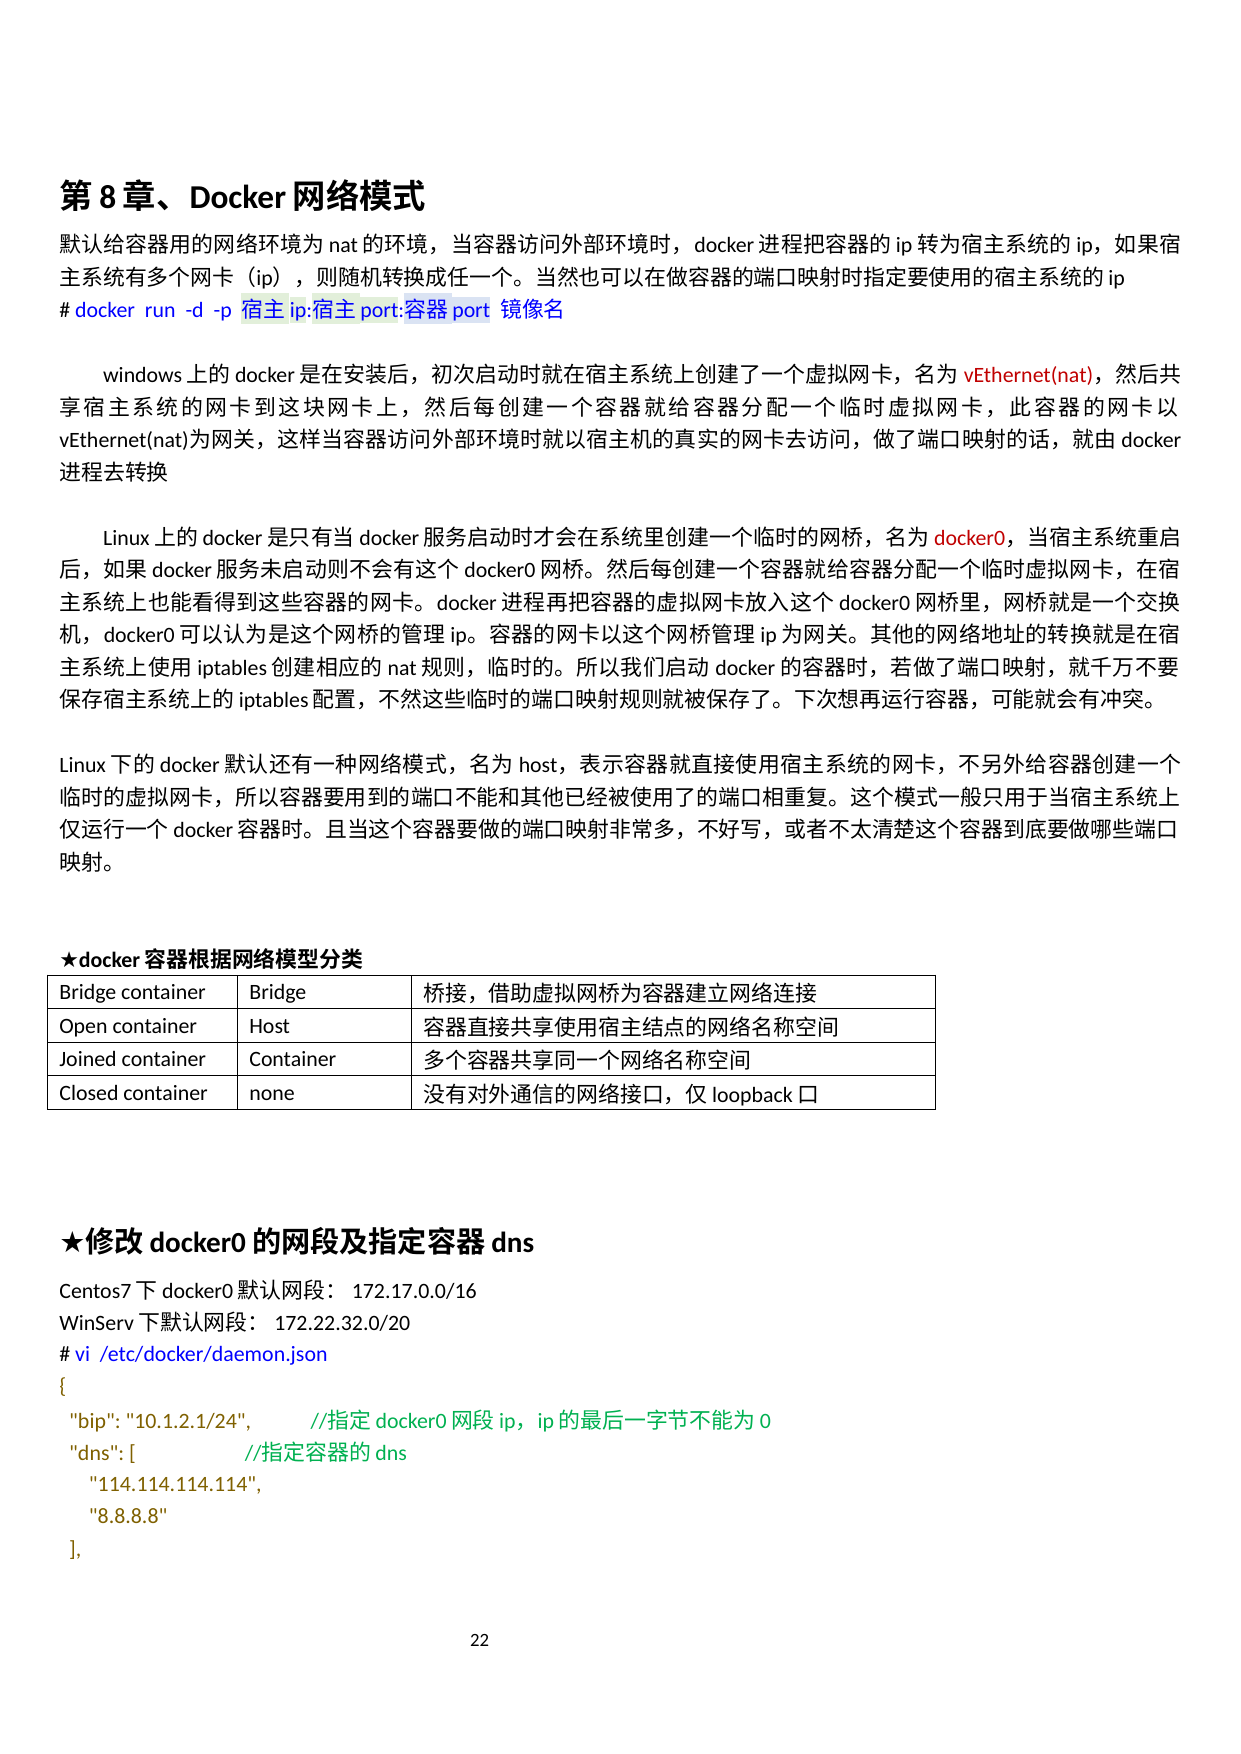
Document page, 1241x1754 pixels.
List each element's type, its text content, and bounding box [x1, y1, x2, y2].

text # vi /etc/docker/daemon.json [59, 1337, 1181, 1370]
text { [59, 1370, 1181, 1402]
text ], [59, 1532, 1181, 1565]
table_header Bridge container [48, 976, 237, 1008]
text "dns": [ //指定容器的dns [59, 1435, 1181, 1467]
table_cell Closed container [48, 1076, 237, 1109]
table_cell 容器直接共享使用宿主结点的网络名称空间 [412, 1009, 935, 1042]
table_cell none [238, 1076, 411, 1109]
text ★修改docker0的网段及指定容器dns [59, 1207, 1181, 1272]
text "8.8.8.8" [59, 1500, 1181, 1532]
text Linux下的docker默认还有一种网络模式，名为host，表示容器就直接使用宿主系统的网卡，不另外给容器创建一个临时的虚拟网卡，所以容器要用到的端口不能和其他已经被使用了的端口相重复。这个模式一般只用于当宿主系统上仅运行一个docker容器时。且当这个容器要做的端口映射非常多，不好写，或者不太清楚这个容器到底要做哪些端口映射。 [59, 747, 1181, 877]
table_cell Host [238, 1009, 411, 1042]
text Linux上的docker是只有当docker服务启动时才会在系统里创建一个临时的网桥，名为docker0，当宿主系统重启后，如果docker服务未启动则不会有这个docker0网桥。然后每创建一个容器就给容器分配一个临时虚拟网卡，在宿主系统上也能看得到这些容器的网卡。docker进程再把容器的虚拟网卡放入这个docker0网桥里，网桥就是一个交换机，docker0可以认为是这个网桥的管理ip。容器的网卡以这个网桥管理ip为网关。其他的网络地址的转换就是在宿主系统上使用iptables创建相应的nat规则，临时的。所以我们启动docker的容器时，若做了端口映射，就千万不要保存宿主系统上的iptables配置，不然这些临时的端口映射规则就被保存了。下次想再运行容器，可能就会有冲突。 [59, 519, 1181, 714]
text Centos7下docker0默认网段： 172.17.0.0/16 [59, 1272, 1181, 1305]
text 默认给容器用的网络环境为nat的环境，当容器访问外部环境时，docker进程把容器的ip转为宿主系统的ip，如果宿主系统有多个网卡（ip），则随机转换成任一个。当然也可以在做容器的端口映射时指定要使用的宿主系统的ip [59, 227, 1181, 292]
table_cell Joined container [48, 1043, 237, 1075]
table_header Bridge [238, 976, 411, 1008]
table_header 桥接，借助虚拟网桥为容器建立网络连接 [412, 976, 935, 1008]
text # docker run -d -p 宿主ip:宿主port:容器port 镜像名 [59, 292, 1181, 324]
text WinServ下默认网段： 172.22.32.0/20 [59, 1305, 1181, 1337]
text "114.114.114.114", [59, 1467, 1181, 1500]
table_cell 没有对外通信的网络接口，仅loopback口 [412, 1076, 935, 1109]
text windows上的docker是在安装后，初次启动时就在宿主系统上创建了一个虚拟网卡，名为vEthernet(nat)，然后共享宿主系统的网卡到这块网卡上，然后每创建一个容器就给容器分配一个临时虚拟网卡，此容器的网卡以vEthernet(nat)为网关，这样当容器访问外部环境时就以宿主机的真实的网卡去访问，做了端口映射的话，就由docker进程去转换 [59, 357, 1181, 487]
table_cell 多个容器共享同一个网络名称空间 [412, 1043, 935, 1075]
table_cell Open container [48, 1009, 237, 1042]
table_cell Container [238, 1043, 411, 1075]
text 第8章、Docker网络模式 [59, 162, 1181, 227]
text ★docker容器根据网络模型分类 [59, 942, 1181, 974]
text "bip": "10.1.2.1/24", //指定docker0网段ip，ip的最后一字节不能为0 [59, 1402, 1181, 1435]
